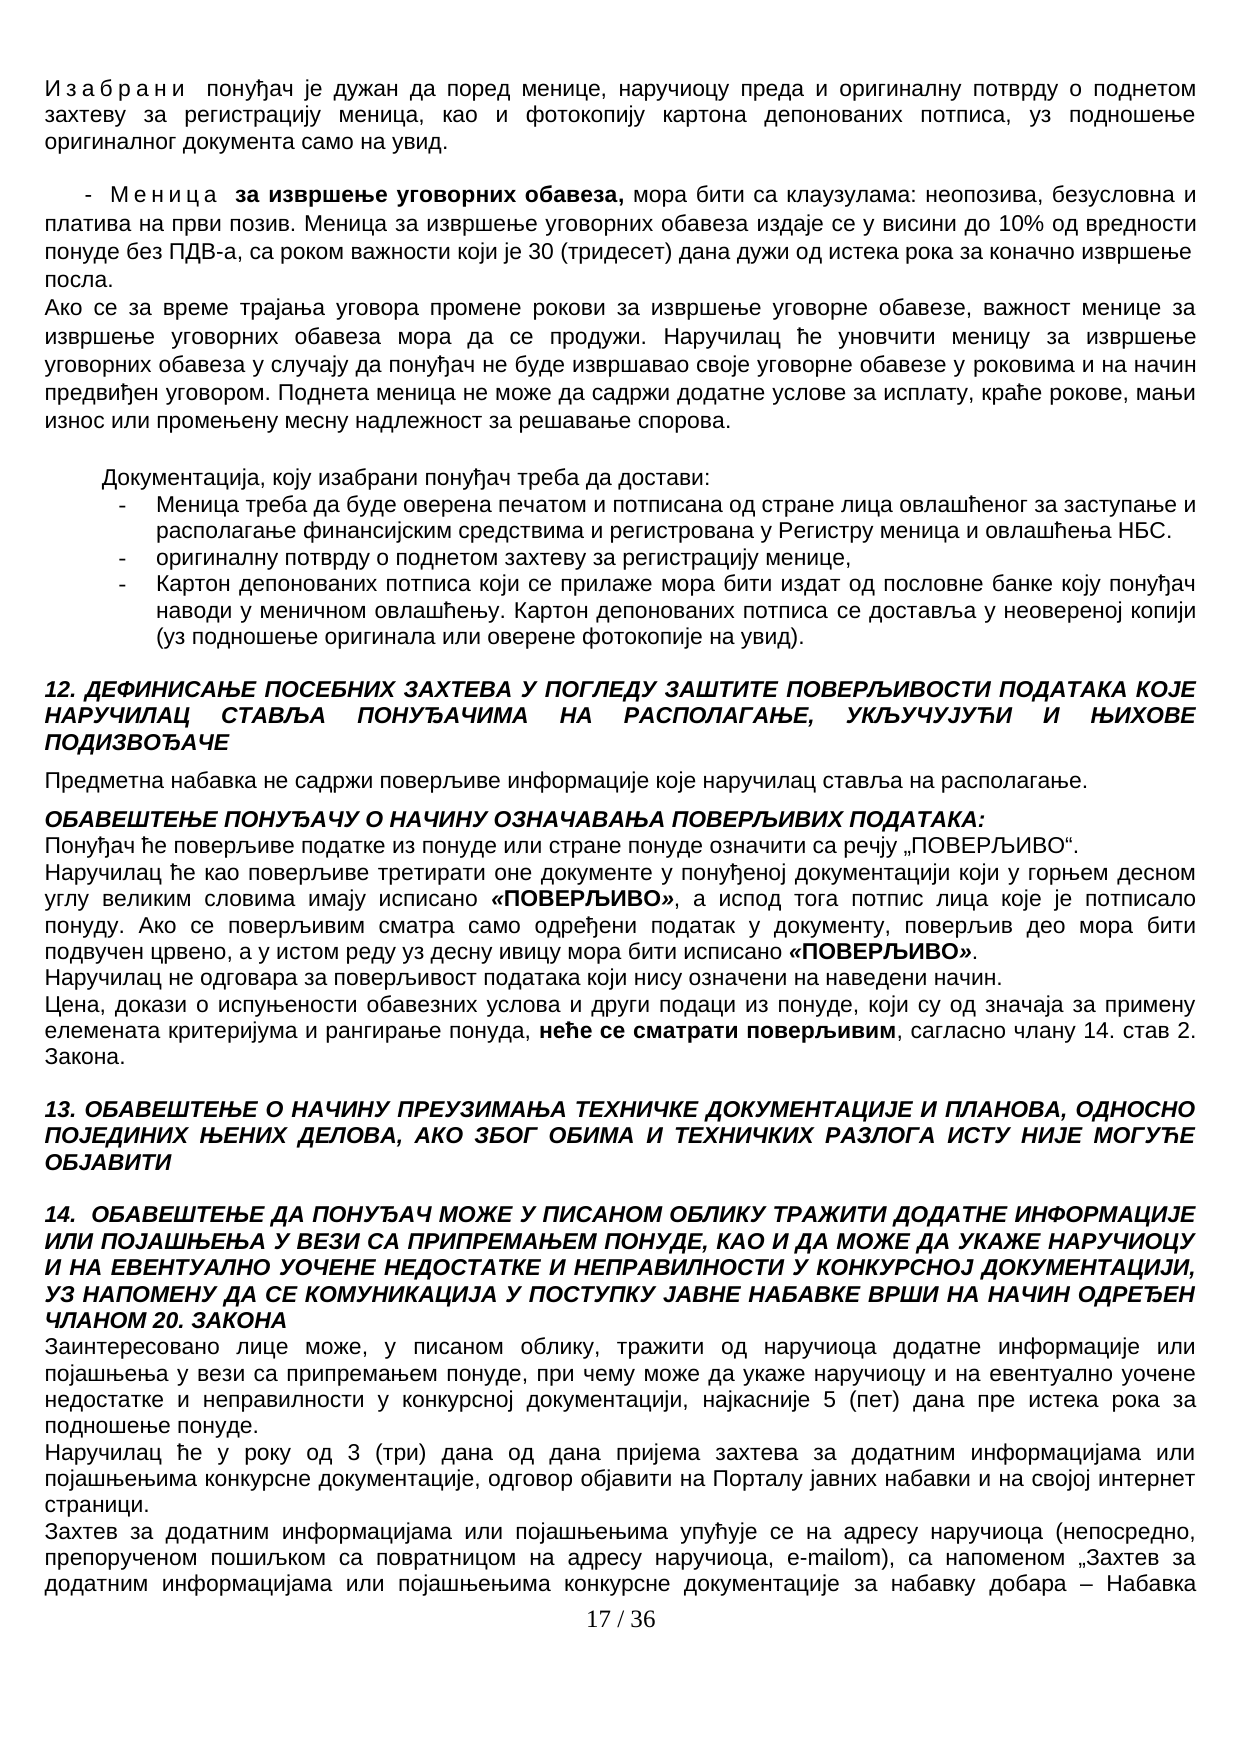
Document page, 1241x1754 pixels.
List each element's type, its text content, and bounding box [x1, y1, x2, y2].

list Картон депонованих потписа који се прилаже мора бити издат од пословне банке коју понуђач наводи у меничном овлашћењу. Картон депонованих потписа се доставља у неовереној копији (уз подношење оригинала или оверене фотокопије на увид). [118, 570, 1197, 649]
text Предметна набавка не садржи поверљиве информације које наручилац ставља на располагање. [44, 767, 1197, 794]
text 14. ОБАВЕШТЕЊЕ ДА ПОНУЂАЧ МОЖЕ У ПИСАНОМ ОБЛИКУ ТРАЖИТИ ДОДАТНЕ ИНФОРМАЦИЈЕ ИЛИ ПОЈАШЊЕЊА У ВЕЗИ СА ПРИПРЕМАЊЕМ ПОНУДЕ, КАО И ДА МОЖЕ ДА УКАЖЕ НАРУЧИОЦУ И НА ЕВЕНТУАЛНО УОЧЕНЕ НЕДОСТАТКЕ И НЕПРАВИЛНОСТИ У КОНКУРСНОЈ ДОКУМЕНТАЦИЈИ, УЗ НАПОМЕНУ ДА СЕ КОМУНИКАЦИЈА У ПОСТУПКУ ЈАВНЕ НАБАВКЕ ВРШИ НА НАЧИН ОДРЕЂЕН ЧЛАНОМ 20. ЗАКОНА [44, 1201, 1197, 1333]
text Изабрани понуђач је дужан да поред менице, наручиоцу преда и оригиналну потврду о поднетом захтеву за регистрацију меница, као и фотокопију картона депонованих потписа, уз подношење оригиналног документа само на увид. [44, 75, 1197, 154]
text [44, 1518, 1197, 1597]
text - Меница за извршење уговорних обавеза, мора бити са клаузулама: неопозива, безусловна и платива на први позив. Меница за извршење уговорних обавеза издаје се у висини до 10% од вредности понуде без ПДВ-а, са роком важности који је 30 (тридесет) дана дужи од истека рока за коначно извршење [44, 180, 1197, 265]
text Наручилац не одговара за поверљивост података који нису означени на наведени начин. [44, 964, 1197, 991]
text Цена, докази о испуњености обавезних услова и други подаци из понуде, који су од значаја за примену елемената критеријума и рангирање понуда, неће се сматрати поверљивим, сагласно члану 14. став 2. Закона. [44, 991, 1197, 1070]
list Меница треба да буде оверена печатом и потписана од стране лица овлашћеног за заступање и располагање финансијским средствима и регистрована у Регистру меница и овлашћења НБС. [118, 491, 1197, 544]
text Понуђач ће поверљиве податке из понуде или стране понуде означити са речју „ПОВЕРЉИВО“. [44, 832, 1197, 859]
text Ако се за време трајања уговора промене рокови за извршење уговорне обавезе, важност менице за извршење уговорних обавеза мора да се продужи. Наручилац ће уновчити меницу за извршење уговорних обавеза у случају да понуђач не буде извршавао своје уговорне обавезе у роковима и на начин предвиђен уговором. Поднета меница не може да садржи додатне услове за исплату, краће рокове, мањи износ или промењену месну надлежност за решавање спорова. [44, 293, 1197, 434]
text Наручилац ће као поверљиве третирати оне документе у понуђеној документацији који у горњем десном углу великим словима имају исписано «ПОВЕРЉИВО», а испод тога потпис лица које је потписало понуду. Ако се поверљивим сматра само одређени податак у документу, поверљив део мора бити подвучен црвено, а у истом реду уз десну ивицу мора бити исписано «ПОВЕРЉИВО». [44, 859, 1197, 964]
text Заинтересовано лице може, у писаном облику, тражити од наручиоца додатне информације или појашњења у вези са припремањем понуде, при чему може да укаже наручиоцу и на евентуално уочене недостатке и неправилности у конкурсној документацији, најкасније 5 (пет) дана пре истека рока за подношење понуде. [44, 1333, 1197, 1439]
text 13. ОБАВЕШТЕЊЕ О НАЧИНУ ПРЕУЗИМАЊА ТЕХНИЧКЕ ДОКУМЕНТАЦИЈЕ И ПЛАНОВА, ОДНОСНО ПОЈЕДИНИХ ЊЕНИХ ДЕЛОВА, АКО ЗБОГ ОБИМА И ТЕХНИЧКИХ РАЗЛОГА ИСТУ НИЈЕ МОГУЋЕ ОБЈАВИТИ [44, 1096, 1197, 1175]
text посла. [44, 265, 1197, 293]
text Документација, коју изабрани понуђач треба да достави: [44, 463, 1197, 491]
text Наручилац ће у року од 3 (три) дана од дана пријема захтева за додатним информацијама или појашњењима конкурсне документације, одговор објавити на Порталу јавних набавки и на својој интернет страници. [44, 1439, 1197, 1518]
text ОБАВЕШТЕЊЕ ПОНУЂАЧУ О НАЧИНУ ОЗНАЧАВАЊА ПОВЕРЉИВИХ ПОДАТАКА: [44, 806, 1197, 832]
text 12. ДЕФИНИСАЊЕ ПОСЕБНИХ ЗАХТЕВА У ПОГЛЕДУ ЗАШТИТЕ ПОВЕРЉИВОСТИ ПОДАТАКА КОЈЕ НАРУЧИЛАЦ СТАВЉА ПОНУЂАЧИМА НА РАСПОЛАГАЊЕ, УКЉУЧУЈУЋИ И ЊИХОВЕ ПОДИЗВОЂАЧЕ [44, 676, 1197, 755]
list оригиналну потврду о поднетом захтеву за регистрацију менице, [118, 544, 1197, 570]
